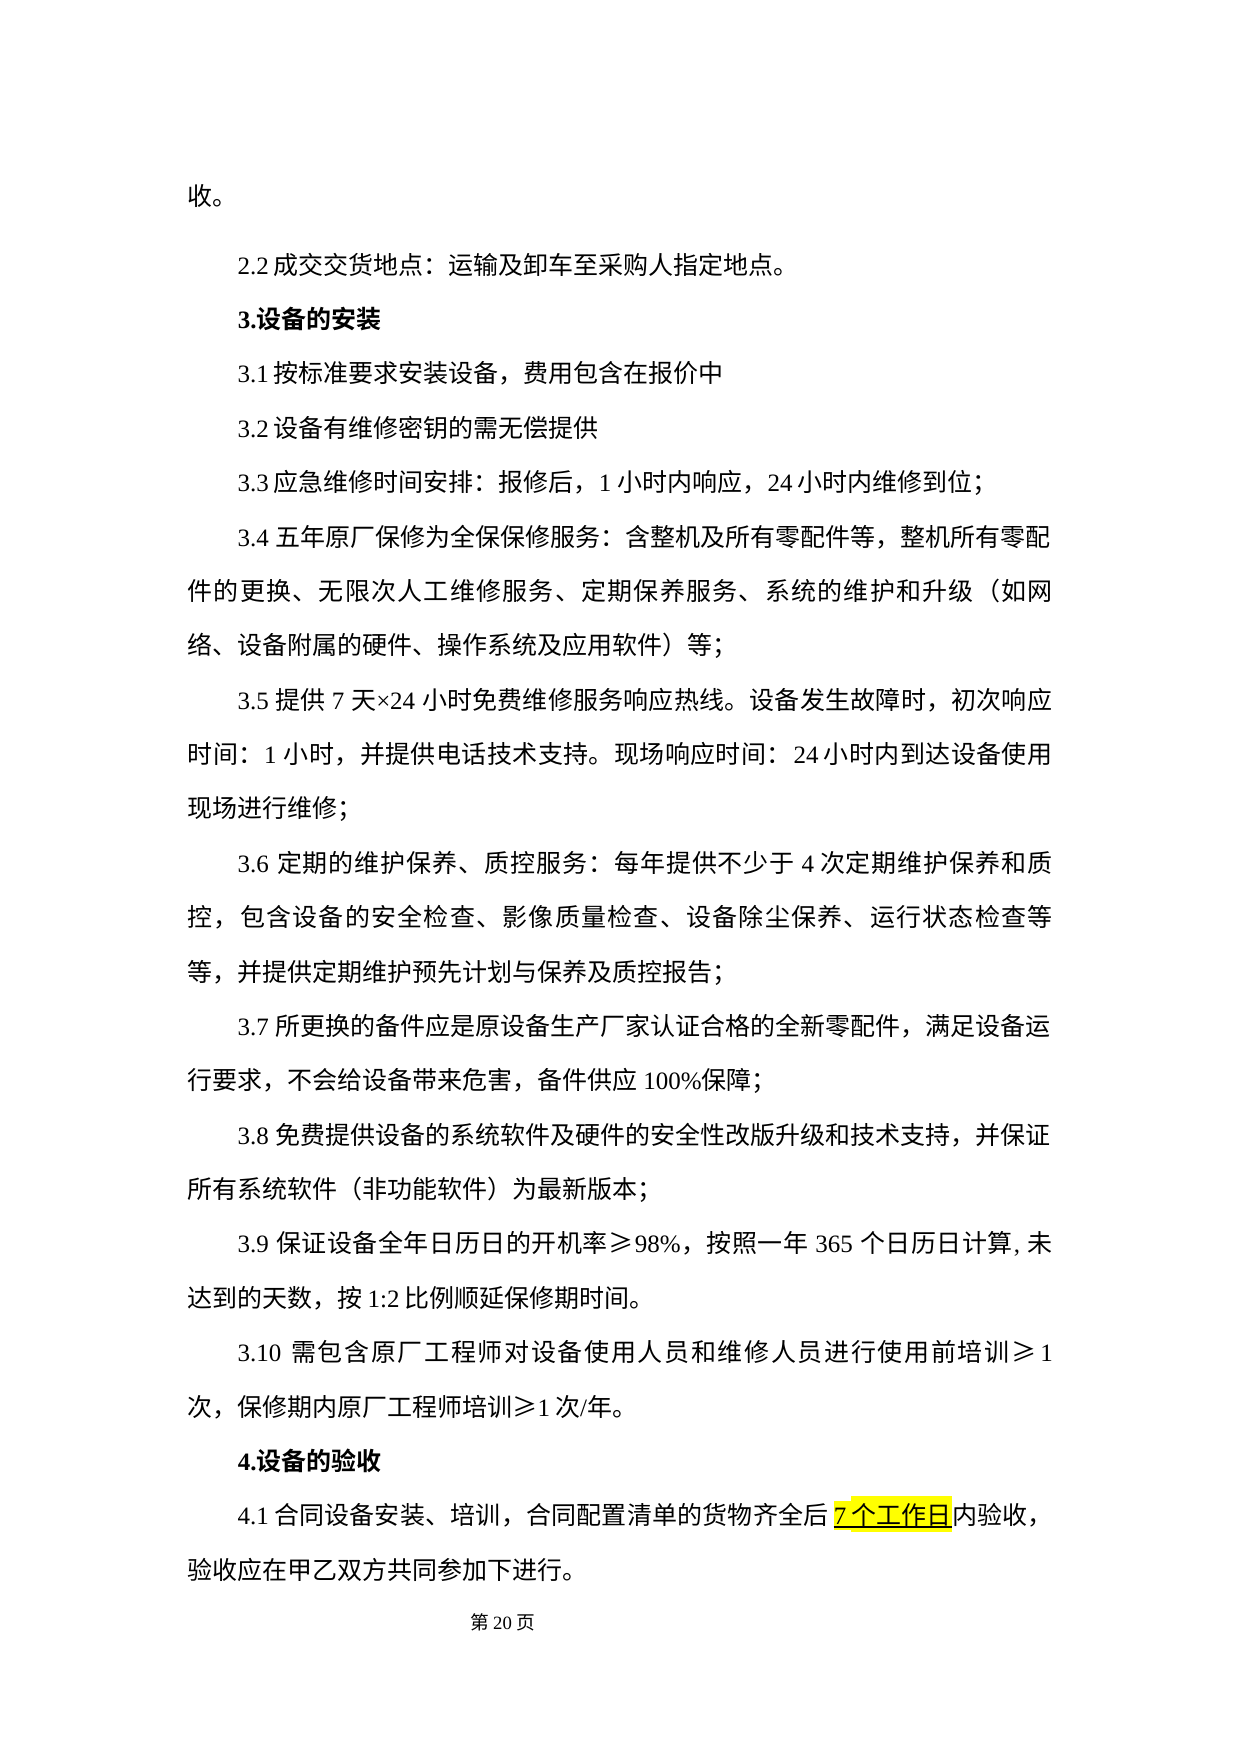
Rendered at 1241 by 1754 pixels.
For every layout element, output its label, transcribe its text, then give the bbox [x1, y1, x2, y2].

text 2.2成交交货地点：运输及卸车至采购人指定地点。 [187, 245, 1053, 281]
text 3.2设备有维修密钥的需无偿提供 [187, 408, 1053, 444]
text 3.4 五年原厂保修为全保保修服务：含整机及所有零配件等，整机所有零配件的更换、无限次人工维修服务、定期保养服务、系统的维护和升级（如网络、设备附属的硬件、操作系统及应用软件）等； [187, 517, 1053, 662]
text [187, 162, 1053, 227]
text 3.5 提供 7 天×24 小时免费维修服务响应热线。设备发生故障时，初次响应时间：1 小时，并提供电话技术支持。现场响应时间：24小时内到达设备使用现场进行维修； [187, 680, 1053, 825]
text 3.1按标准要求安装设备，费用包含在报价中 [187, 354, 1053, 390]
text 4.1合同设备安装、培训，合同配置清单的货物齐全后7个工作日内验收，验收应在甲乙双方共同参加下进行。 [187, 1496, 1053, 1586]
text 3.7 所更换的备件应是原设备生产厂家认证合格的全新零配件，满足设备运行要求，不会给设备带来危害，备件供应 100%保障； [187, 1006, 1053, 1097]
text 3.6 定期的维护保养、质控服务：每年提供不少于4次定期维护保养和质控，包含设备的安全检查、影像质量检查、设备除尘保养、运行状态检查等等，并提供定期维护预先计划与保养及质控报告； [187, 843, 1053, 988]
text 4.设备的验收 [187, 1441, 1053, 1478]
text 3.3应急维修时间安排：报修后，1 小时内响应，24小时内维修到位； [187, 463, 1053, 499]
text 3.8 免费提供设备的系统软件及硬件的安全性改版升级和技术支持，并保证所有系统软件（非功能软件）为最新版本； [187, 1115, 1053, 1206]
text 3.9 保证设备全年日历日的开机率≥98%，按照一年 365 个日历日计算, 未达到的天数，按1:2比例顺延保修期时间。 [187, 1224, 1053, 1314]
text 3.10 需包含原厂工程师对设备使用人员和维修人员进行使用前培训≥1次，保修期内原厂工程师培训≥1次/年。 [187, 1333, 1053, 1423]
text 3.设备的安装 [187, 299, 1053, 336]
